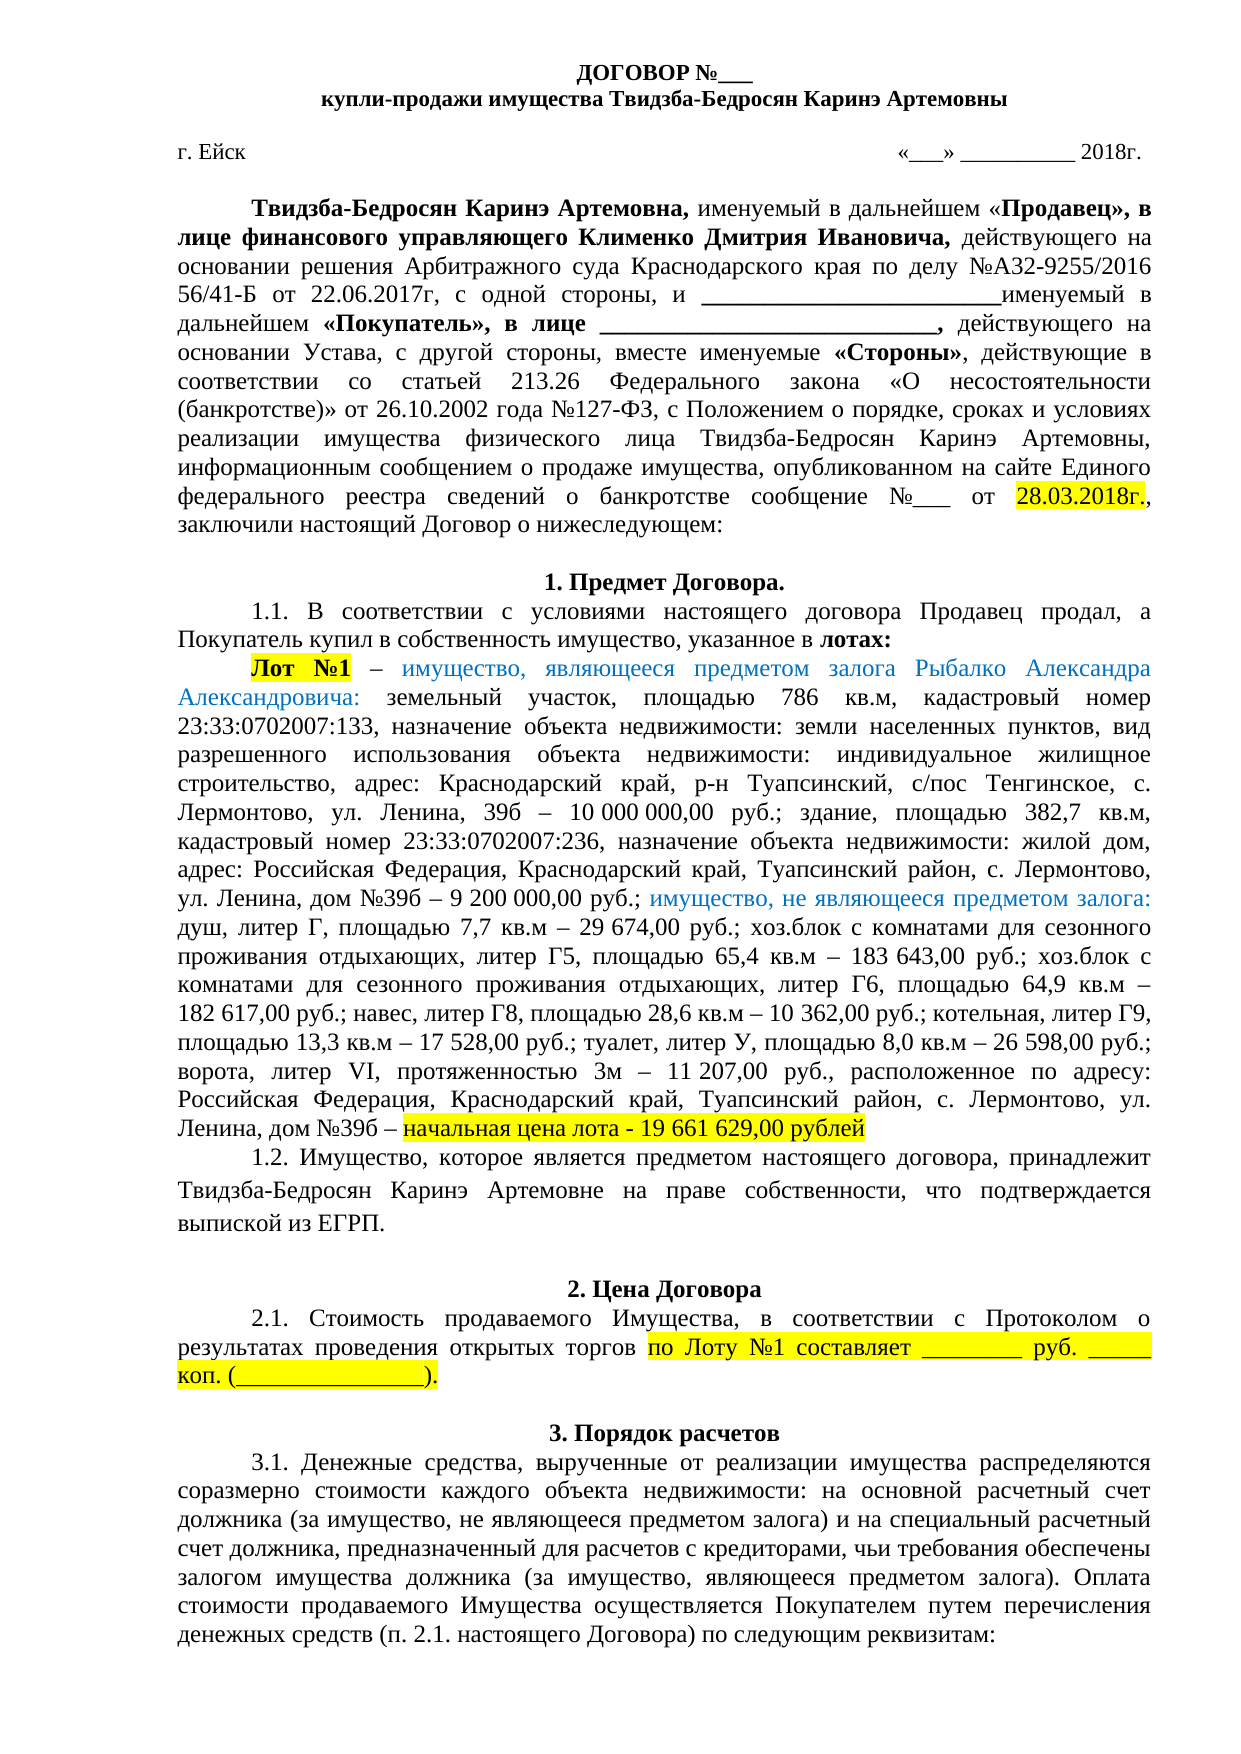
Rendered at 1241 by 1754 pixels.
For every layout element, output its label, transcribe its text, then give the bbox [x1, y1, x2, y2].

text Твидзба-Бедросян Каринэ Артемовна, именуемый в дальнейшем «Продавец», в лице финансового управляющего Клименко Дмитрия Ивановича, действующего на основании решения Арбитражного суда Краснодарского края по делу №А32-9255/2016 56/41-Б от 22.06.2017г, с одной стороны, и ________________________именуемый в дальнейшем «Покупатель», в лице ___________________________, действующего на основании Устава, с другой стороны, вместе именуемые «Стороны», действующие в соответствии со статьей 213.26 Федерального закона «О несостоятельности (банкротстве)» от 26.10.2002 года №127-ФЗ, с Положением о порядке, сроках и условиях реализации имущества физического лица Твидзба-Бедросян Каринэ Артемовны, информационным сообщением о продаже имущества, опубликованном на сайте Единого федерального реестра сведений о банкротстве сообщение №___ от 28.03.2018г., заключили настоящий Договор о нижеследующем: [177, 193, 1152, 538]
text г. Ейск «___» __________ 2018г. [177, 138, 1152, 164]
text 1.2. Имущество, которое является предметом настоящего договора, принадлежит Твидзба-Бедросян Каринэ Артемовне на праве собственности, что подтверждается выпиской из ЕГРП. [177, 1142, 1152, 1237]
text 2. Цена Договора [177, 1274, 1152, 1303]
text 1.1. В соответствии с условиями настоящего договора Продавец продал, а Покупатель купил в собственность имущество, указанное в лотах: [177, 596, 1152, 653]
text 3. Порядок расчетов [177, 1418, 1152, 1447]
text купли-продажи имущества Твидзба-Бедросян Каринэ Артемовны [177, 85, 1152, 112]
text ДОГОВОР №___ [177, 59, 1152, 85]
text 3.1. Денежные средства, вырученные от реализации имущества распределяются соразмерно стоимости каждого объекта недвижимости: на основной расчетный счет должника (за имущество, не являющееся предметом залога) и на специальный расчетный счет должника, предназначенный для расчетов с кредиторами, чьи требования обеспечены залогом имущества должника (за имущество, являющееся предметом залога). Оплата стоимости продаваемого Имущества осуществляется Покупателем путем перечисления денежных средств (п. 2.1. настоящего Договора) по следующим реквизитам: [177, 1447, 1152, 1648]
text 2.1. Стоимость продаваемого Имущества, в соответствии с Протоколом о результатах проведения открытых торгов по Лоту №1 составляет ________ руб. _____ коп. (_______________). [177, 1303, 1152, 1389]
text 1. Предмет Договора. [177, 567, 1152, 596]
text Лот №1 – имущество, являющееся предметом залога Рыбалко Александра Александровича: земельный участок, площадью 786 кв.м, кадастровый номер 23:33:0702007:133, назначение объекта недвижимости: земли населенных пунктов, вид разрешенного использования объекта недвижимости: индивидуальное жилищное строительство, адрес: Краснодарский край, р-н Туапсинский, с/пос Тенгинское, с. Лермонтово, ул. Ленина, 39б – 10 000 000,00 руб.; здание, площадью 382,7 кв.м, кадастровый номер 23:33:0702007:236, назначение объекта недвижимости: жилой дом, адрес: Российская Федерация, Краснодарский край, Туапсинский район, с. Лермонтово, ул. Ленина, дом №39б – 9 200 000,00 руб.; имущество, не являющееся предметом залога: душ, литер Г, площадью 7,7 кв.м – 29 674,00 руб.; хоз.блок с комнатами для сезонного проживания отдыхающих, литер Г5, площадью 65,4 кв.м – 183 643,00 руб.; хоз.блок с комнатами для сезонного проживания отдыхающих, литер Г6, площадью 64,9 кв.м – 182 617,00 руб.; навес, литер Г8, площадью 28,6 кв.м – 10 362,00 руб.; котельная, литер Г9, площадью 13,3 кв.м – 17 528,00 руб.; туалет, литер У, площадью 8,0 кв.м – 26 598,00 руб.; ворота, литер VI, протяженностью 3м – 11 207,00 руб., расположенное по адресу: Российская Федерация, Краснодарский край, Туапсинский район, с. Лермонтово, ул. Ленина, дом №39б – начальная цена лота - 19 661 629,00 рублей [177, 653, 1152, 1142]
